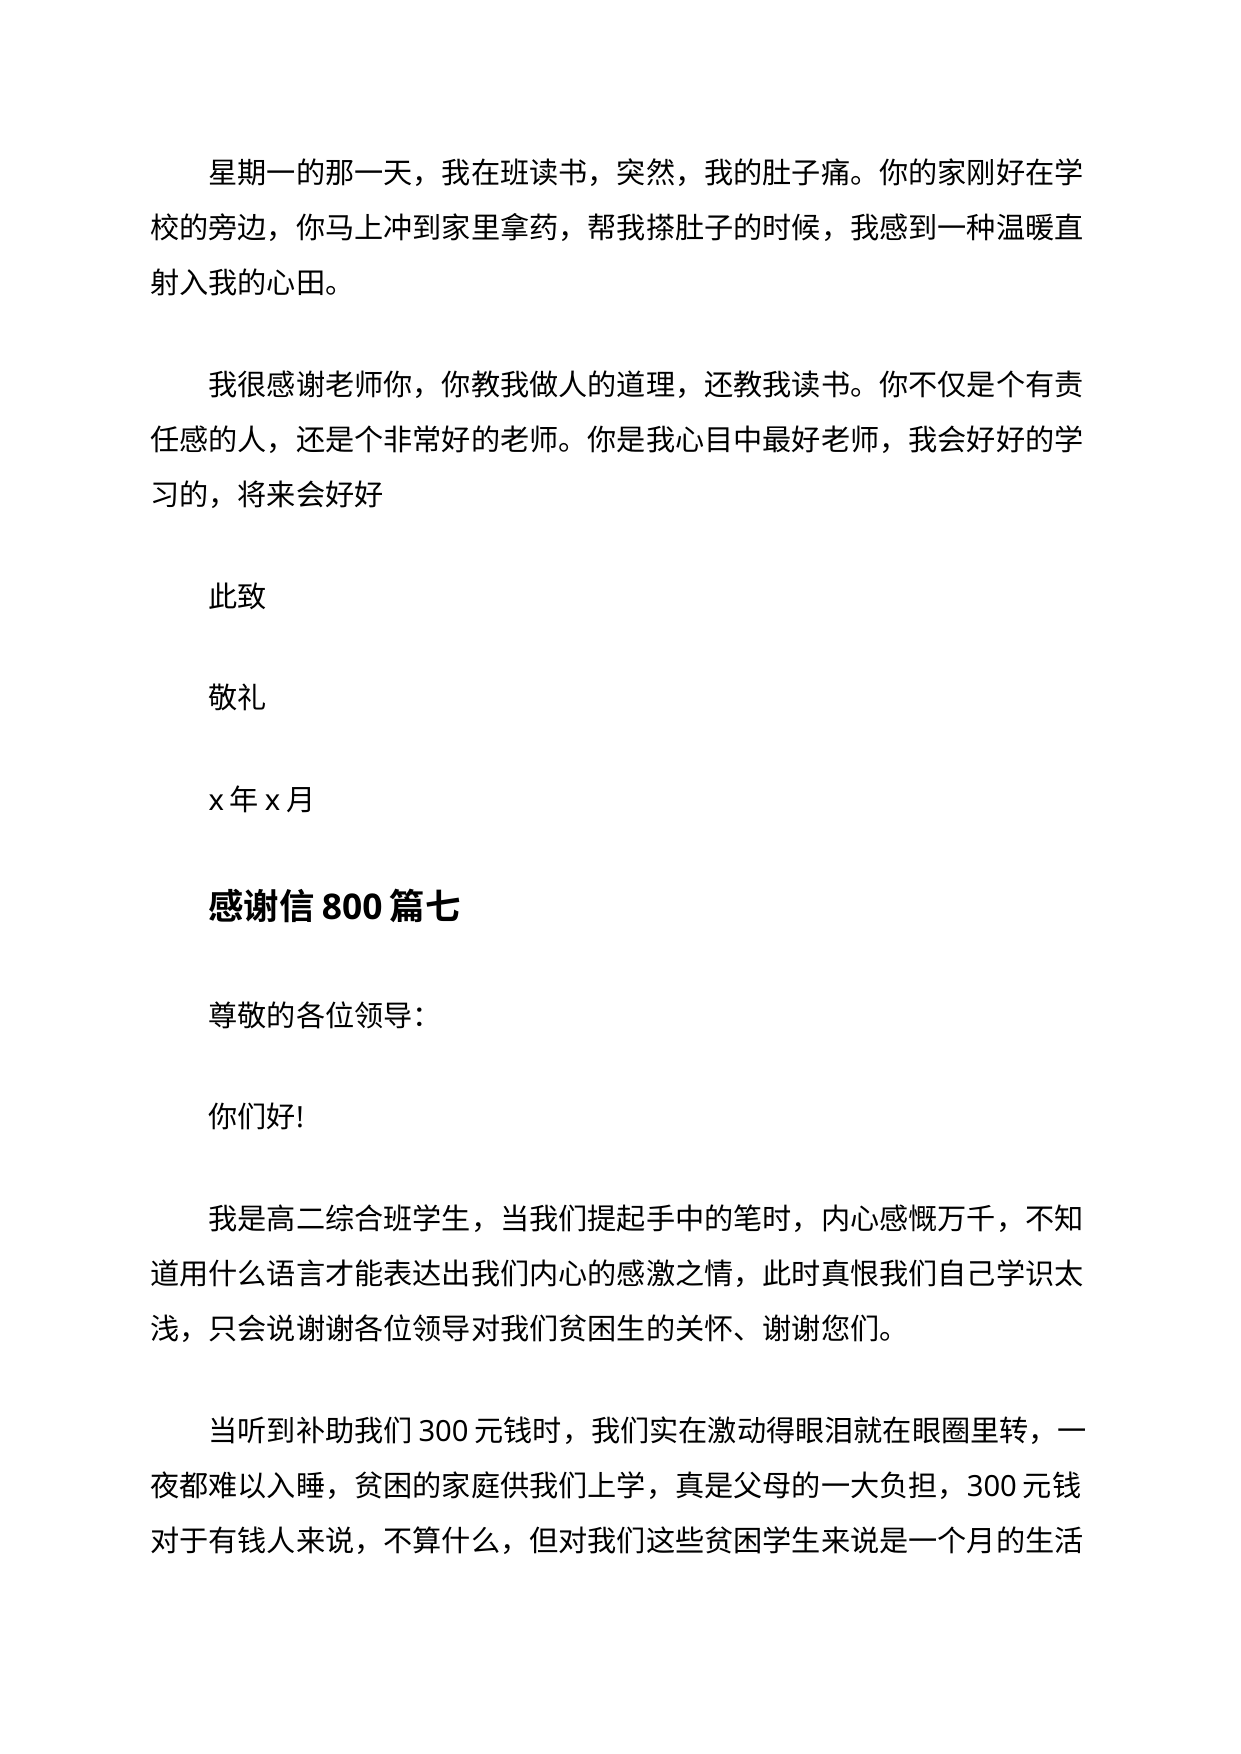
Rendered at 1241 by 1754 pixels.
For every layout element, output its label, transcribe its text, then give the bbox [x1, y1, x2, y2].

text 星期一的那一天，我在班读书，突然，我的肚子痛。你的家刚好在学校的旁边，你马上冲到家里拿药，帮我搽肚子的时候，我感到一种温暖直射入我的心田。 [150, 150, 1090, 302]
text 我是高二综合班学生，当我们提起手中的笔时，内心感慨万千，不知道用什么语言才能表达出我们内心的感激之情，此时真恨我们自己学识太浅，只会说谢谢各位领导对我们贫困生的关怀、谢谢您们。 [150, 1196, 1090, 1348]
text 尊敬的各位领导： [150, 992, 1090, 1034]
text 你们好! [150, 1094, 1090, 1136]
text x年x月 [150, 777, 1090, 819]
text 此致 [150, 573, 1090, 615]
text 感谢信800篇七 [150, 879, 1090, 930]
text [150, 1407, 1090, 1560]
text 敬礼 [150, 675, 1090, 717]
text 我很感谢老师你，你教我做人的道理，还教我读书。你不仅是个有责任感的人，还是个非常好的老师。你是我心目中最好老师，我会好好的学习的，将来会好好 [150, 362, 1090, 514]
